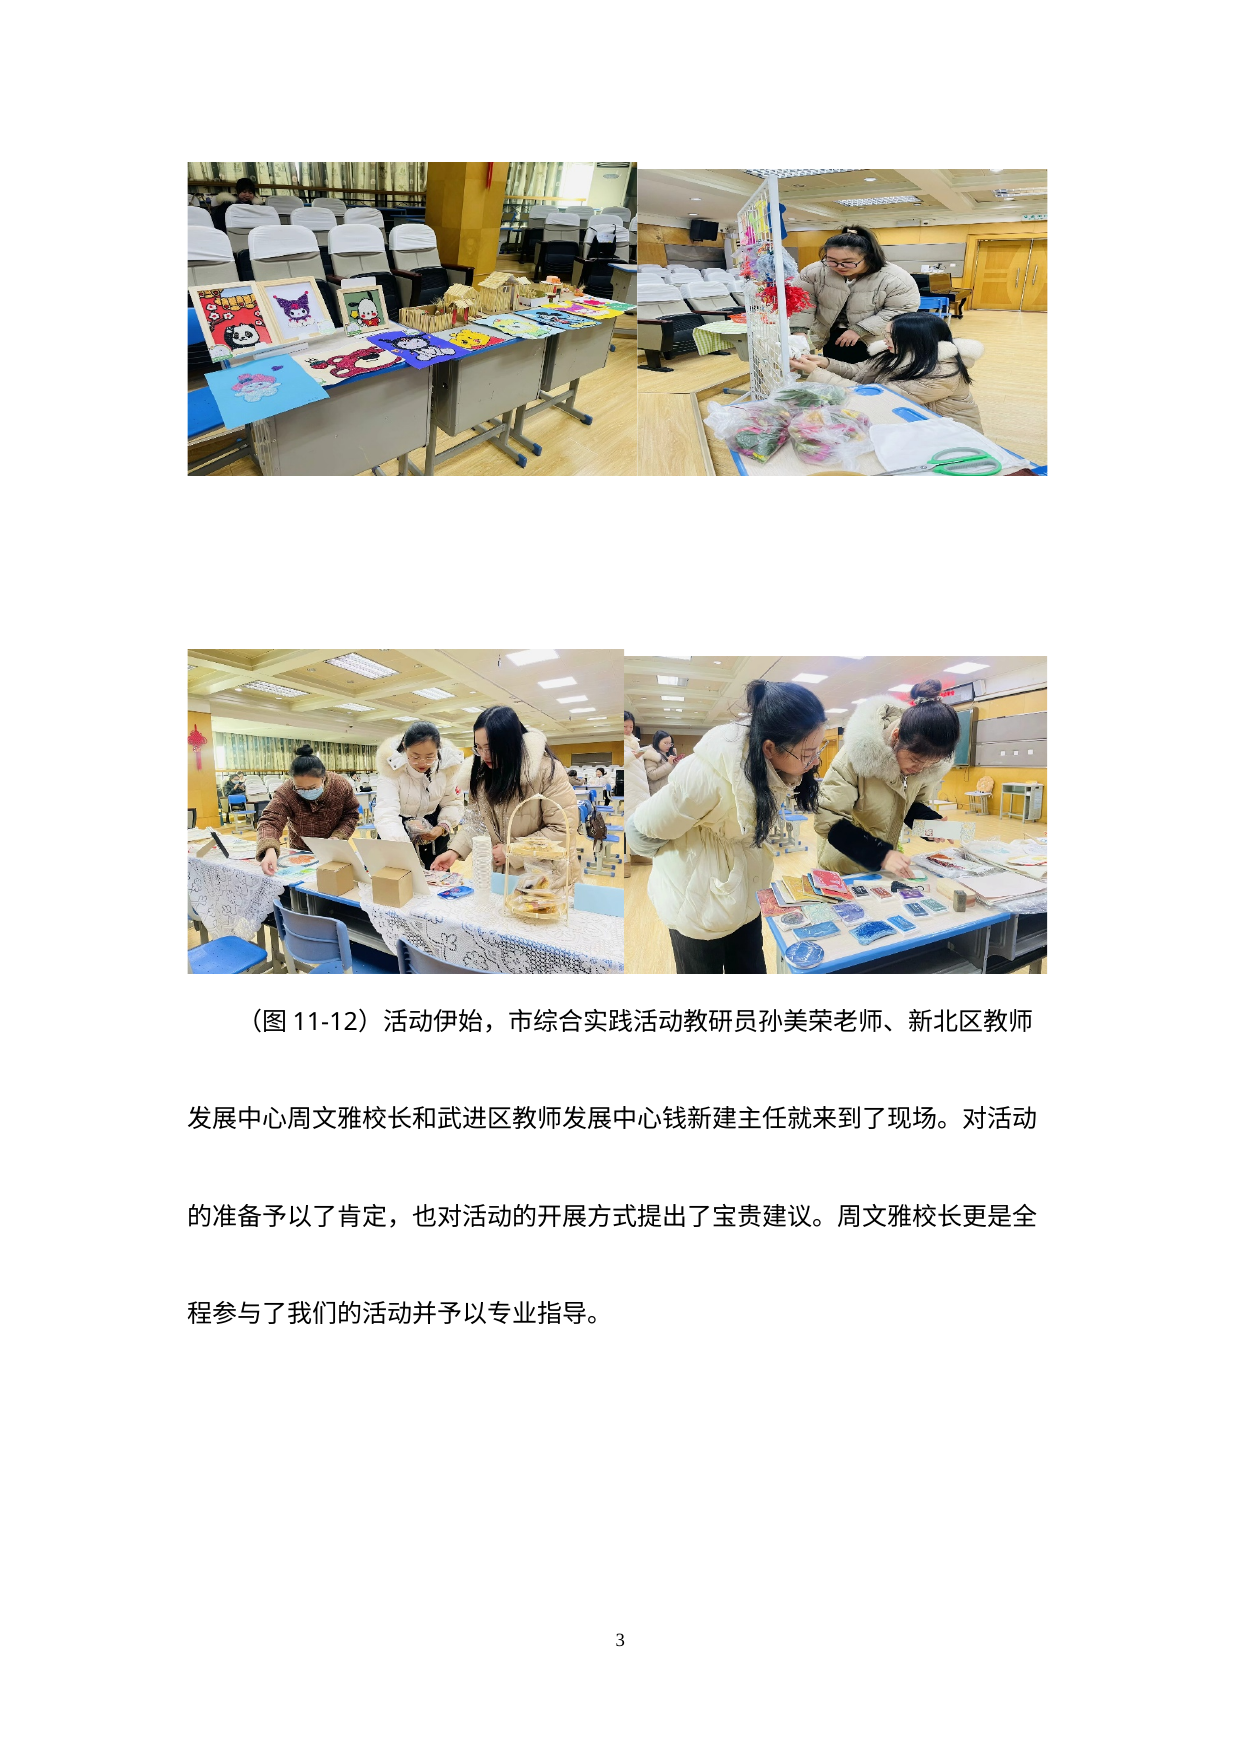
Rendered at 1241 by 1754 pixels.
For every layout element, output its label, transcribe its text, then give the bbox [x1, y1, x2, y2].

text （图11-12）活动伊始，市综合实践活动教研员孙美荣老师、新北区教师发展中心周文雅校长和武进区教师发展中心钱新建主任就来到了现场。对活动的准备予以了肯定，也对活动的开展方式提出了宝贵建议。周文雅校长更是全程参与了我们的活动并予以专业指导。 [187, 987, 1053, 1344]
picture [187, 649, 1048, 974]
picture [187, 162, 1048, 476]
